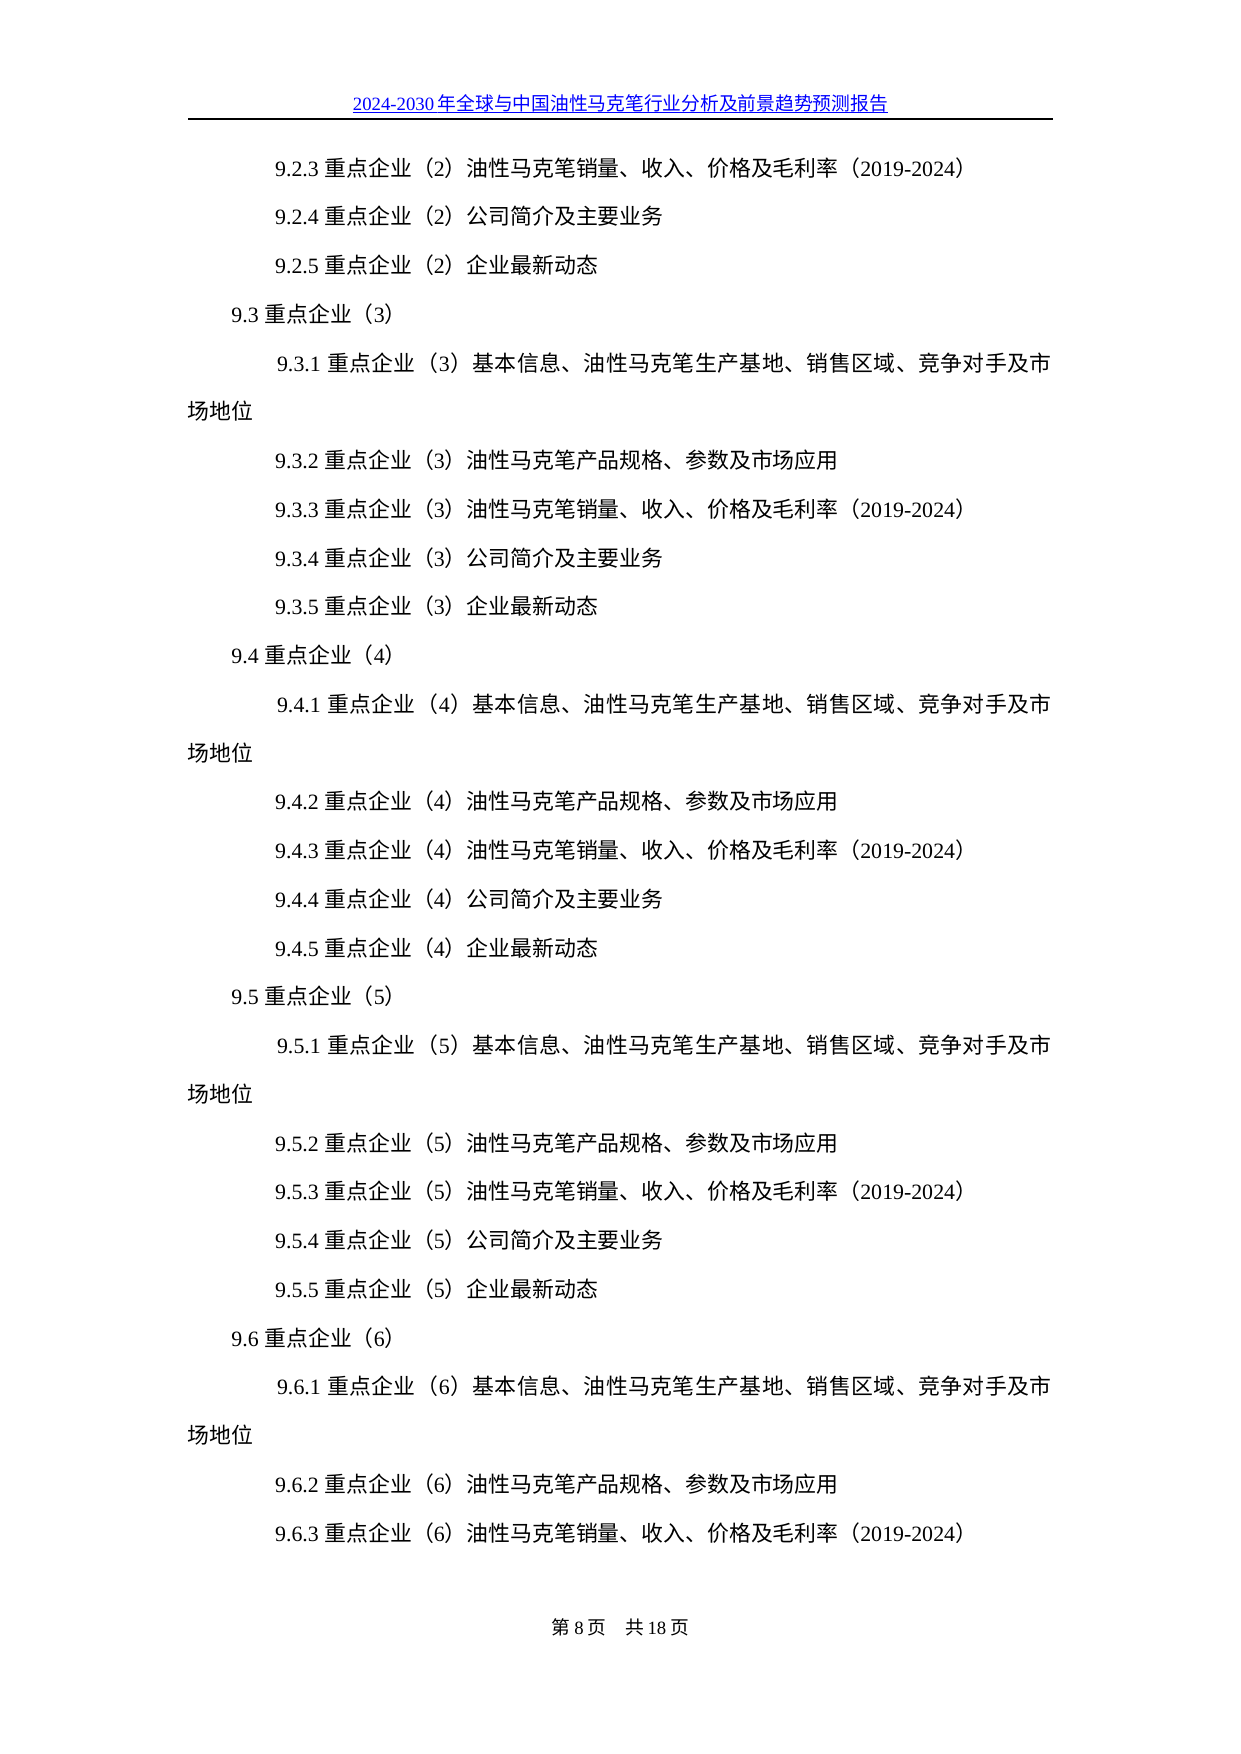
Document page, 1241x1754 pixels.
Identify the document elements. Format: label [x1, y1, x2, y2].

text [187, 150, 1053, 1548]
